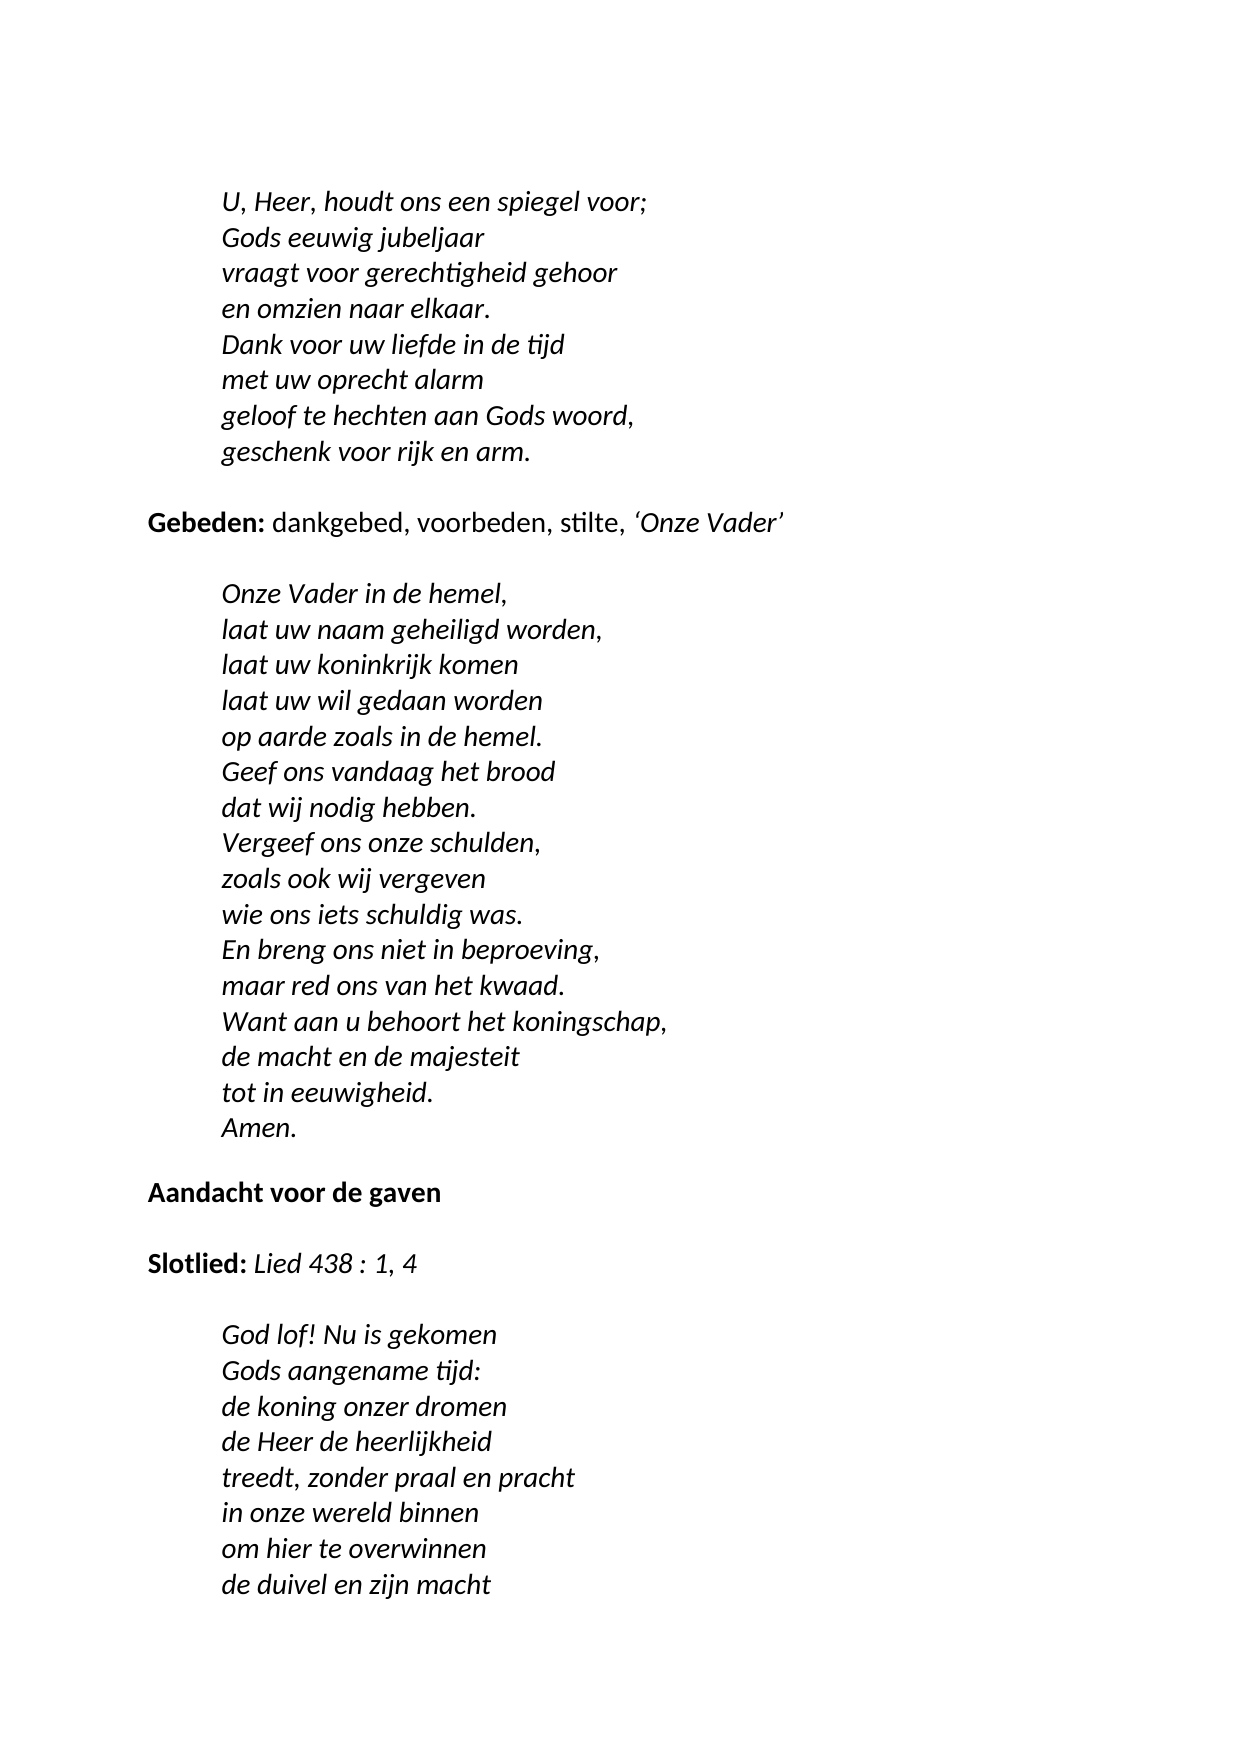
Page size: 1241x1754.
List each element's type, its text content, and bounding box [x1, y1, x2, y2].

text Vergeef ons onze schulden, [221, 824, 1093, 860]
text Want aan u behoort het koningschap, [221, 1003, 1093, 1038]
text zoals ook wij vergeven [221, 860, 1093, 896]
text U, Heer, houdt ons een spiegel voor; [221, 183, 1093, 219]
text Geef ons vandaag het brood [221, 753, 1093, 789]
text de duivel en zijn macht [221, 1566, 1093, 1601]
text treedt, zonder praal en pracht [221, 1459, 1093, 1494]
text om hier te overwinnen [221, 1530, 1093, 1566]
text Aandacht voor de gaven [148, 1174, 1093, 1209]
text laat uw wil gedaan worden [221, 682, 1093, 718]
text Onze Vader in de hemel, [221, 575, 1093, 611]
text Amen. [221, 1109, 1093, 1145]
text de koning onzer dromen [221, 1388, 1093, 1423]
text wie ons iets schuldig was. [221, 896, 1093, 931]
text Gods aangename tijd: [221, 1352, 1093, 1388]
text in onze wereld binnen [221, 1494, 1093, 1530]
text maar red ons van het kwaad. [221, 967, 1093, 1003]
text Slotlied: Lied 438 : 1, 4 [148, 1245, 1093, 1281]
text met uw oprecht alarm [221, 361, 1093, 397]
text vraagt voor gerechtigheid gehoor [221, 254, 1093, 290]
text de Heer de heerlijkheid [221, 1423, 1093, 1459]
text op aarde zoals in de hemel. [221, 718, 1093, 753]
text Dank voor uw liefde in de tijd [221, 326, 1093, 361]
text Gods eeuwig jubeljaar [221, 219, 1093, 254]
text de macht en de majesteit [221, 1038, 1093, 1074]
text laat uw naam geheiligd worden, [221, 611, 1093, 646]
text laat uw koninkrijk komen [221, 646, 1093, 682]
text God lof! Nu is gekomen [221, 1316, 1093, 1352]
text En breng ons niet in beproeving, [221, 931, 1093, 967]
text en omzien naar elkaar. [221, 290, 1093, 326]
text geschenk voor rijk en arm. [221, 433, 1093, 468]
text geloof te hechten aan Gods woord, [221, 397, 1093, 433]
text dat wij nodig hebben. [221, 789, 1093, 824]
text tot in eeuwigheid. [221, 1074, 1093, 1109]
text Gebeden: dankgebed, voorbeden, stilte, ‘Onze Vader’ [148, 504, 1093, 539]
